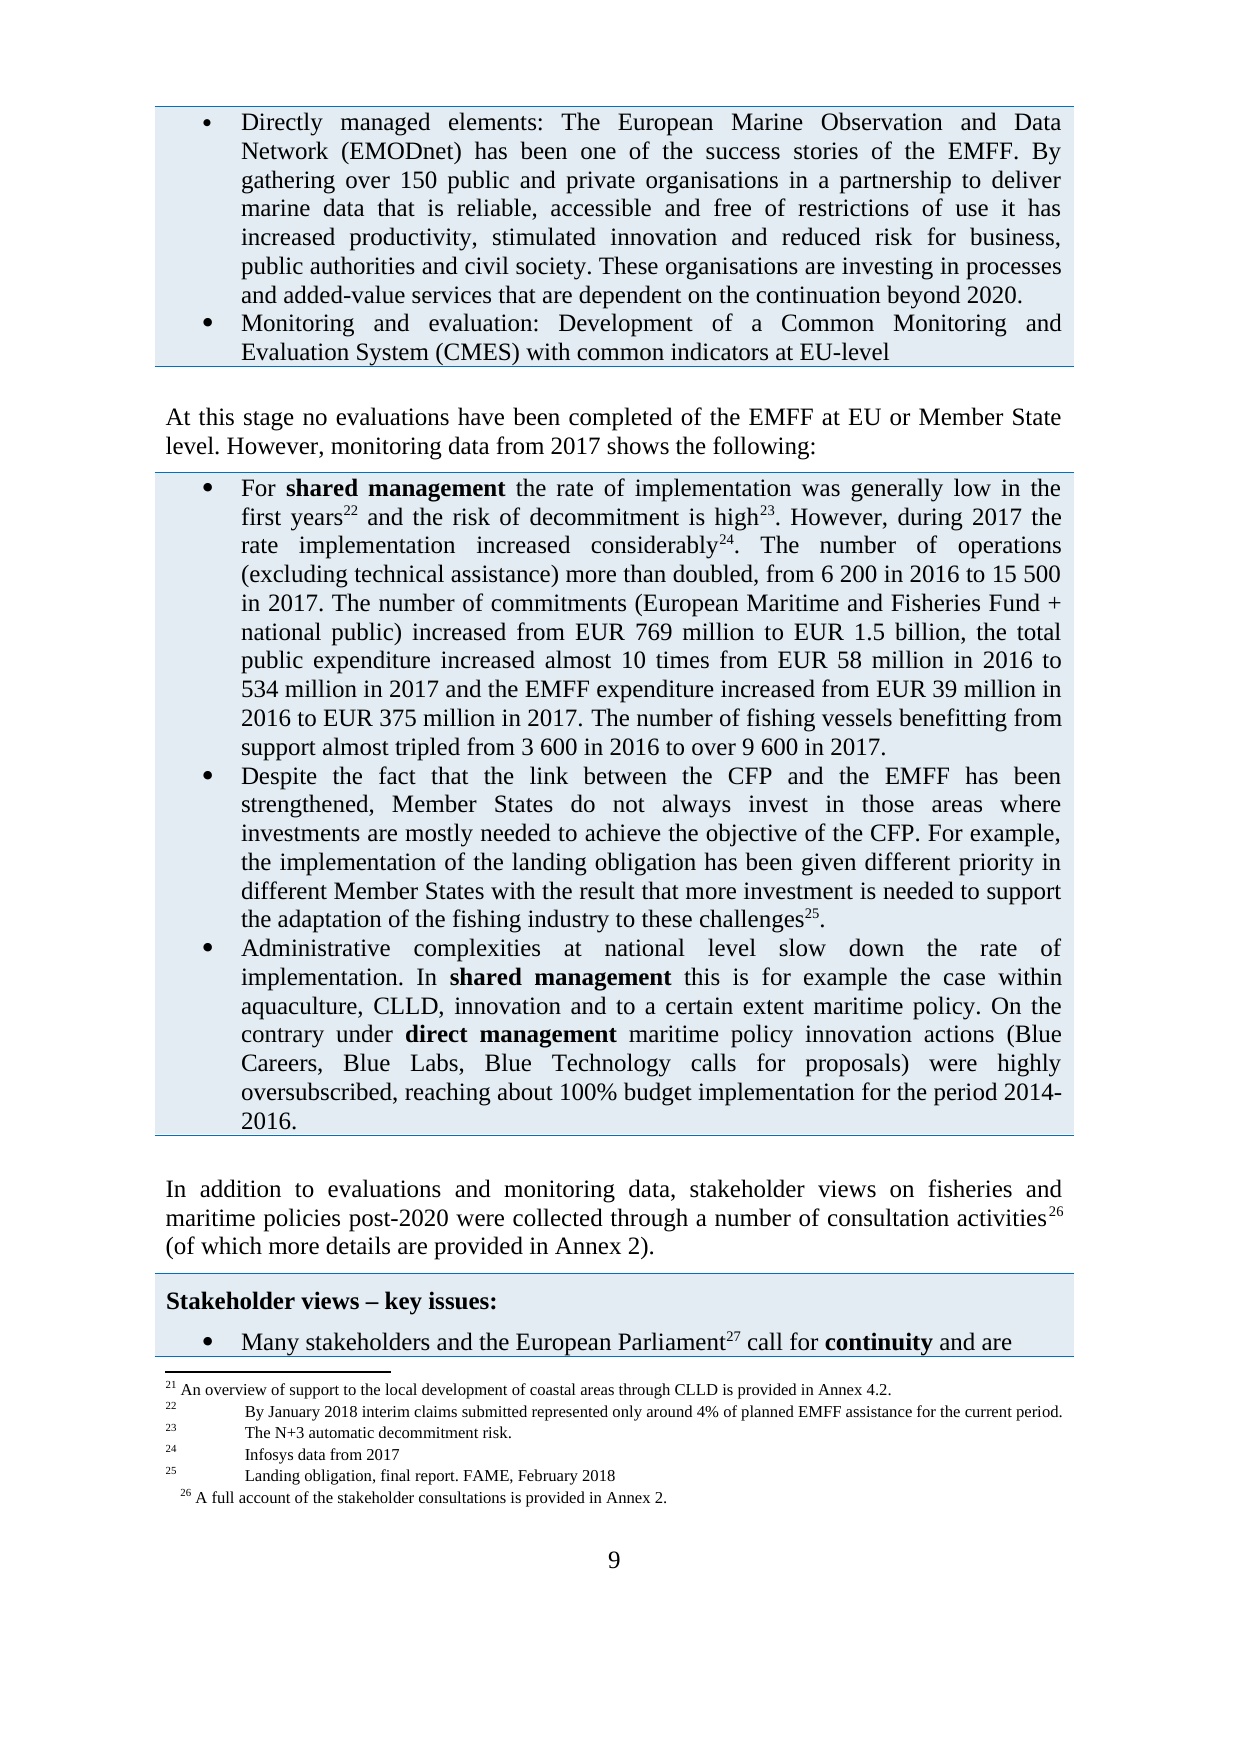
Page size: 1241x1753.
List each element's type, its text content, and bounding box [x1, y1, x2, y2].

text In addition to evaluations and monitoring data, stakeholder views on fisheries and maritime policies post-2020 were collected through a number of consultation activities (of which more details are provided in Annex 2). [165, 1174, 1063, 1260]
text At this stage no evaluations have been completed of the EMFF at EU or Member State level. However, monitoring data from 2017 shows the following: [165, 402, 1063, 459]
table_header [155, 1274, 1074, 1356]
table_header For shared management the rate of implementation was generally low in the first years and the risk of decommitment is high. However, during 2017 the rate implementation increased considerably. The number of operations (excluding technical assistance) more than doubled, from 6 200 in 2016 to 15 500 in 2017. The number of commitments (European Maritime and Fisheries Fund + national public) increased from EUR 769 million to EUR 1.5 billion, the total public expenditure increased almost 10 times from EUR 58 million in 2016 to 534 million in 2017 and the EMFF expenditure increased from EUR 39 million in 2016 to EUR 375 million in 2017. The number of fishing vessels benefitting from support almost tripled from 3 600 in 2016 to over 9 600 in 2017. Despite the fact that the link between the CFP and the EMFF has been strengthened, Member States do not always invest in those areas where investments are mostly needed to achieve the objective of the CFP. For example, the implementation of the landing obligation has been given different priority in different Member States with the result that more investment is needed to support the adaptation of the fishing industry to these challenges. Administrative complexities at national level slow down the rate of implementation. In shared management this is for example the case within aquaculture, CLLD, innovation and to a certain extent maritime policy. On the contrary under direct management maritime policy innovation actions (Blue Careers, Blue Labs, Blue Technology calls for proposals) were highly oversubscribed, reaching about 100% budget implementation for the period 2014-2016. [155, 473, 1074, 1134]
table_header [155, 107, 1074, 366]
